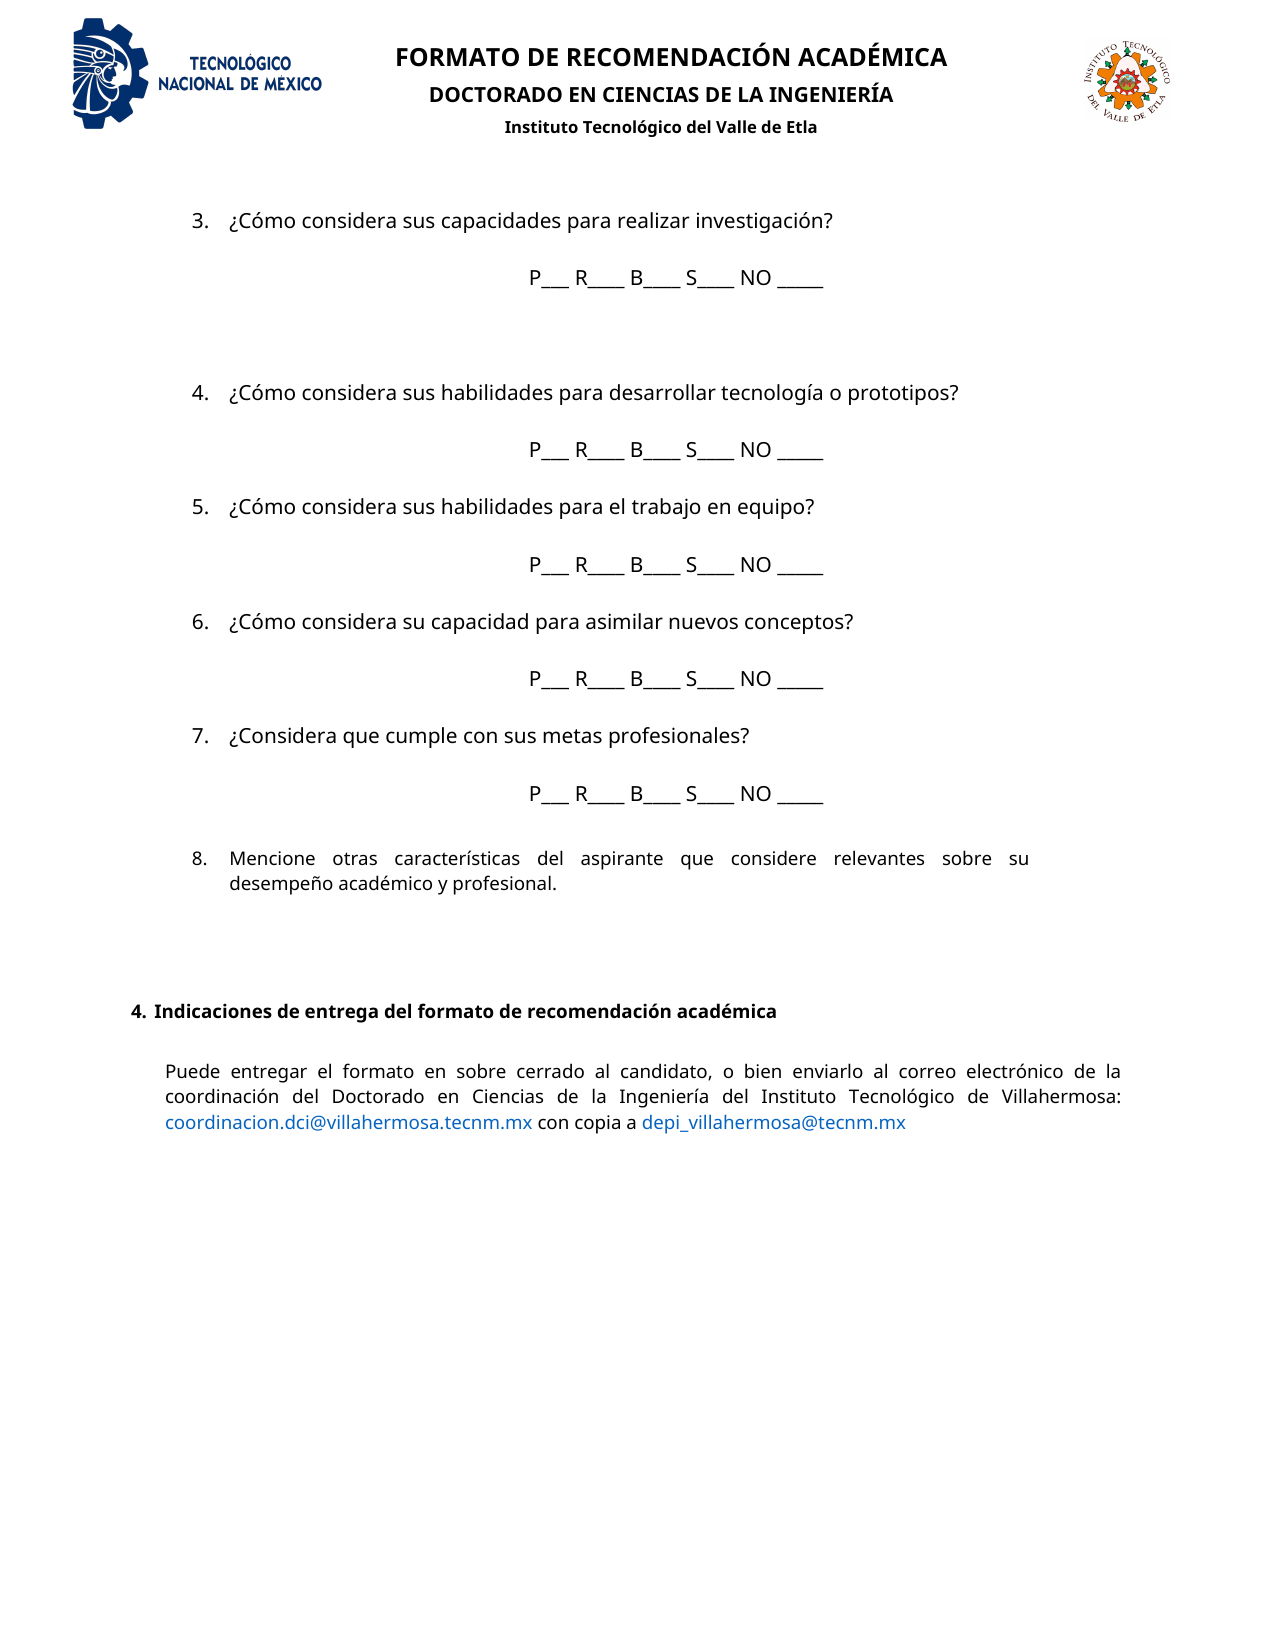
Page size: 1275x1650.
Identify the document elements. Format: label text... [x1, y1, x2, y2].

text P___ R____ B____ S____ NO _____ [229, 779, 1123, 807]
list ¿Cómo considera sus habilidades para desarrollar tecnología o prototipos? [192, 378, 1123, 406]
picture [1083, 36, 1172, 125]
picture [63, 14, 331, 133]
text Puede entregar el formato en sobre cerrado al candidato, o bien enviarlo al correo electrónico de la coordinación del Doctorado en Ciencias de la Ingeniería del Instituto Tecnológico de Villahermosa: coordinacion.dci@villahermosa.tecnm.mx con copia a depi_villahermosa@tecnm.mx [165, 1058, 1123, 1135]
text P___ R____ B____ S____ NO _____ [229, 664, 1123, 693]
list ¿Cómo considera su capacidad para asimilar nuevos conceptos? [192, 607, 1123, 635]
text P___ R____ B____ S____ NO _____ [229, 550, 1123, 578]
list ¿Cómo considera sus capacidades para realizar investigación? [192, 206, 1123, 234]
list ¿Cómo considera sus habilidades para el trabajo en equipo? [192, 492, 1123, 521]
list ¿Considera que cumple con sus metas profesionales? [192, 722, 1123, 750]
text P___ R____ B____ S____ NO _____ [229, 263, 1123, 292]
text P___ R____ B____ S____ NO _____ [229, 435, 1123, 463]
list Indicaciones de entrega del formato de recomendación académica [131, 998, 1123, 1023]
list Mencione otras características del aspirante que considere relevantes sobre su desempeño académico y profesional. [192, 846, 1030, 896]
